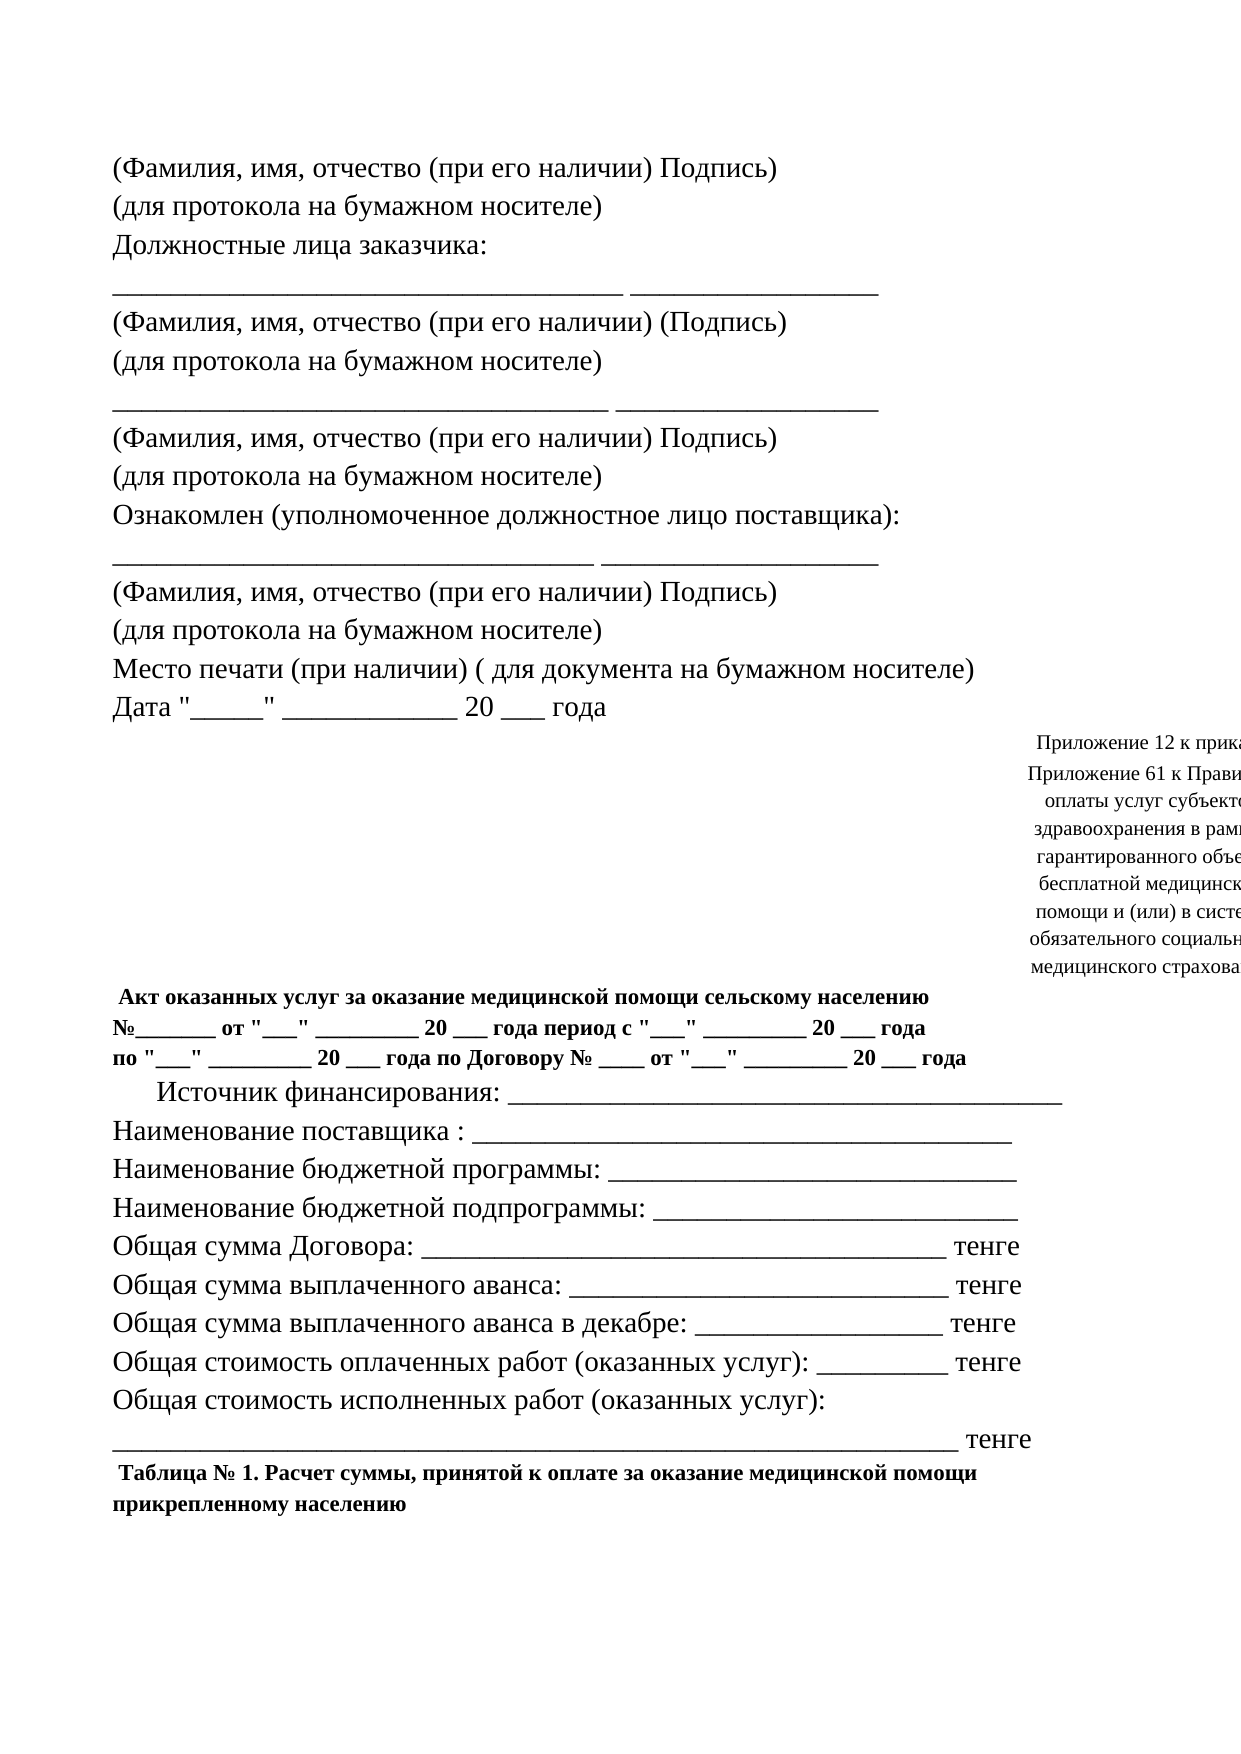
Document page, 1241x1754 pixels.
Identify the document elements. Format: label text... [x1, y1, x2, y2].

text _________________________________ ___________________ [112, 535, 1128, 569]
text __________________________________ __________________ [112, 381, 1128, 415]
text Наименование бюджетной программы: ____________________________ [112, 1151, 1128, 1185]
text (для протокола на бумажном носителе) [112, 458, 1128, 492]
text Ознакомлен (уполномоченное должностное лицо поставщика): [112, 497, 1128, 530]
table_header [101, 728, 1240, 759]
text (для протокола на бумажном носителе) [112, 188, 1128, 222]
text __________________________________________________________ тенге [112, 1421, 1128, 1454]
text Наименование поставщика : _____________________________________ [112, 1113, 1128, 1146]
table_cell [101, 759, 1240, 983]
text (Фамилия, имя, отчество (при его наличии) Подпись) [112, 574, 1128, 607]
text (Фамилия, имя, отчество (при его наличии) (Подпись) [112, 304, 1128, 338]
text Наименование бюджетной подпрограммы: _________________________ [112, 1190, 1128, 1223]
text ___________________________________ _________________ [112, 266, 1128, 299]
text (для протокола на бумажном носителе) [112, 612, 1128, 646]
text Общая стоимость оплаченных работ (оказанных услуг): _________ тенге [112, 1344, 1128, 1377]
text (Фамилия, имя, отчество (при его наличии) Подпись) [112, 150, 1128, 183]
text (для протокола на бумажном носителе) [112, 343, 1128, 376]
text Место печати (при наличии) ( для документа на бумажном носителе) [112, 651, 1128, 684]
text Должностные лица заказчика: [112, 227, 1128, 261]
text Источник финансирования: ______________________________________ [112, 1074, 1128, 1108]
text Акт оказанных услуг за оказание медицинской помощи сельскому населению №_______ от "___" _________ 20 ___ года период с "___" _________ 20 ___ года по "___" _________ 20 ___ года по Договору № ____ от "___" _________ 20 ___ года [112, 983, 1128, 1070]
text Общая сумма Договора: ____________________________________ тенге [112, 1228, 1128, 1262]
text (Фамилия, имя, отчество (при его наличии) Подпись) [112, 420, 1128, 453]
text Таблица № 1. Расчет суммы, принятой к оплате за оказание медицинской помощи прикрепленному населению [112, 1459, 1128, 1516]
text Общая сумма выплаченного аванса в декабре: _________________ тенге [112, 1305, 1128, 1339]
text Общая стоимость исполненных работ (оказанных услуг): [112, 1382, 1128, 1416]
text Общая сумма выплаченного аванса: __________________________ тенге [112, 1267, 1128, 1300]
text Дата "_____" ____________ 20 ___ года [112, 689, 1128, 723]
